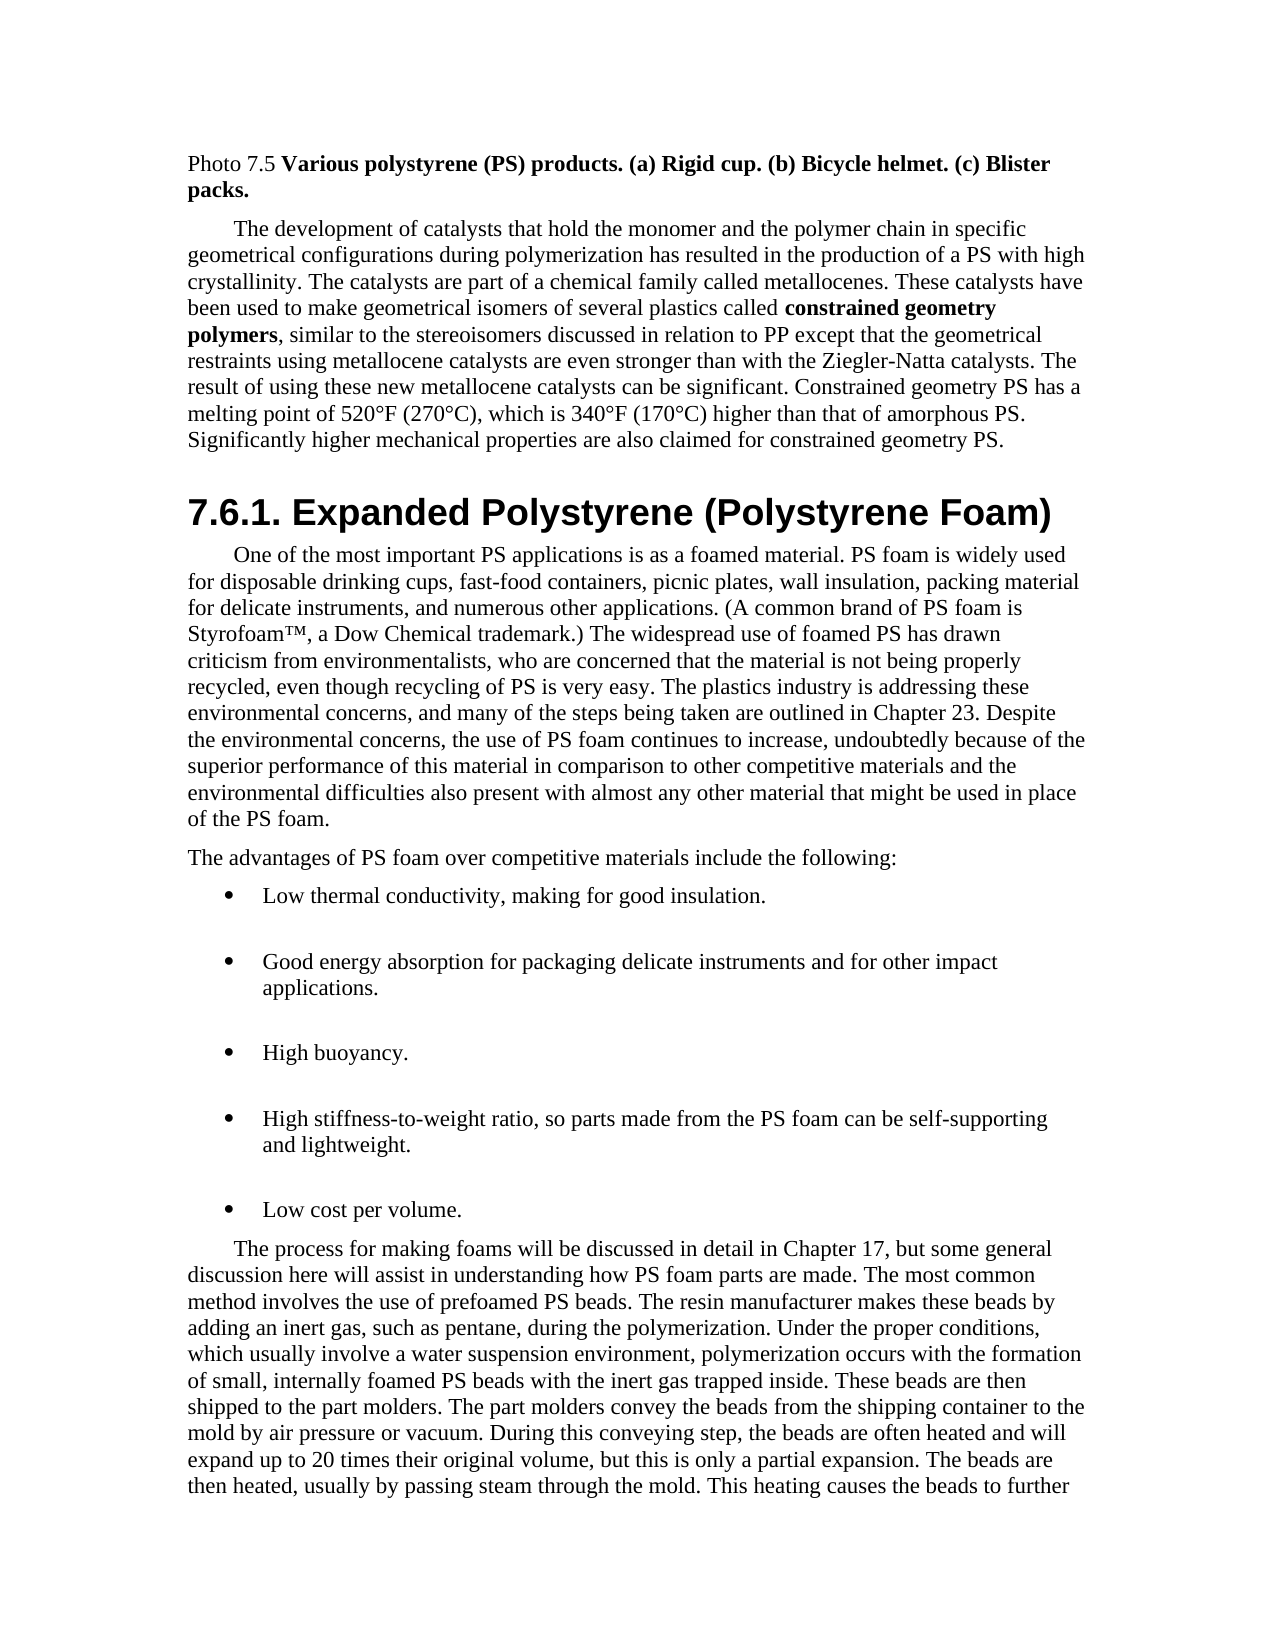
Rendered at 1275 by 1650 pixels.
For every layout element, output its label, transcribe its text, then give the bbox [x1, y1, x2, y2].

text The advantages of PS foam over competitive materials include the following: [187, 844, 1087, 870]
list High buoyancy. [225, 1039, 1087, 1092]
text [187, 1235, 1087, 1498]
text One of the most important PS applications is as a foamed material. PS foam is widely used for disposable drinking cups, fast-food containers, picnic plates, wall insulation, packing material for delicate instruments, and numerous other applications. (A common brand of PS foam is Styrofoam™, a Dow Chemical trademark.) The widespread use of foamed PS has drawn criticism from environmentalists, who are concerned that the material is not being properly recycled, even though recycling of PS is very easy. The plastics industry is addressing these environmental concerns, and many of the steps being taken are outlined in Chapter 23. Despite the environmental concerns, the use of PS foam continues to increase, undoubtedly because of the superior performance of this material in comparison to other competitive materials and the environmental difficulties also present with almost any other material that might be used in place of the PS foam. [187, 541, 1087, 831]
list Good energy absorption for packaging delicate instruments and for other impact applications. [225, 948, 1087, 1027]
subtitle 7.6.1. Expanded Polystyrene (Polystyrene Foam) [187, 490, 1087, 533]
list Low cost per volume. [225, 1196, 1087, 1222]
text The development of catalysts that hold the monomer and the polymer chain in specific geometrical configurations during polymerization has resulted in the production of a PS with high crystallinity. The catalysts are part of a chemical family called metallocenes. These catalysts have been used to make geometrical isomers of several plastics called constrained geometry polymers, similar to the stereoisomers discussed in relation to PP except that the geometrical restraints using metallocene catalysts are even stronger than with the Ziegler-Natta catalysts. The result of using these new metallocene catalysts can be significant. Constrained geometry PS has a melting point of 520°F (270°C), which is 340°F (170°C) higher than that of amorphous PS. Significantly higher mechanical properties are also claimed for constrained geometry PS. [187, 215, 1087, 452]
list High stiffness-to-weight ratio, so parts made from the PS foam can be self-supporting and lightweight. [225, 1104, 1087, 1184]
list Low thermal conductivity, making for good insulation. [225, 883, 1087, 935]
text Photo 7.5 Various polystyrene (PS) products. (a) Rigid cup. (b) Bicycle helmet. (c) Blister packs. [187, 150, 1087, 203]
